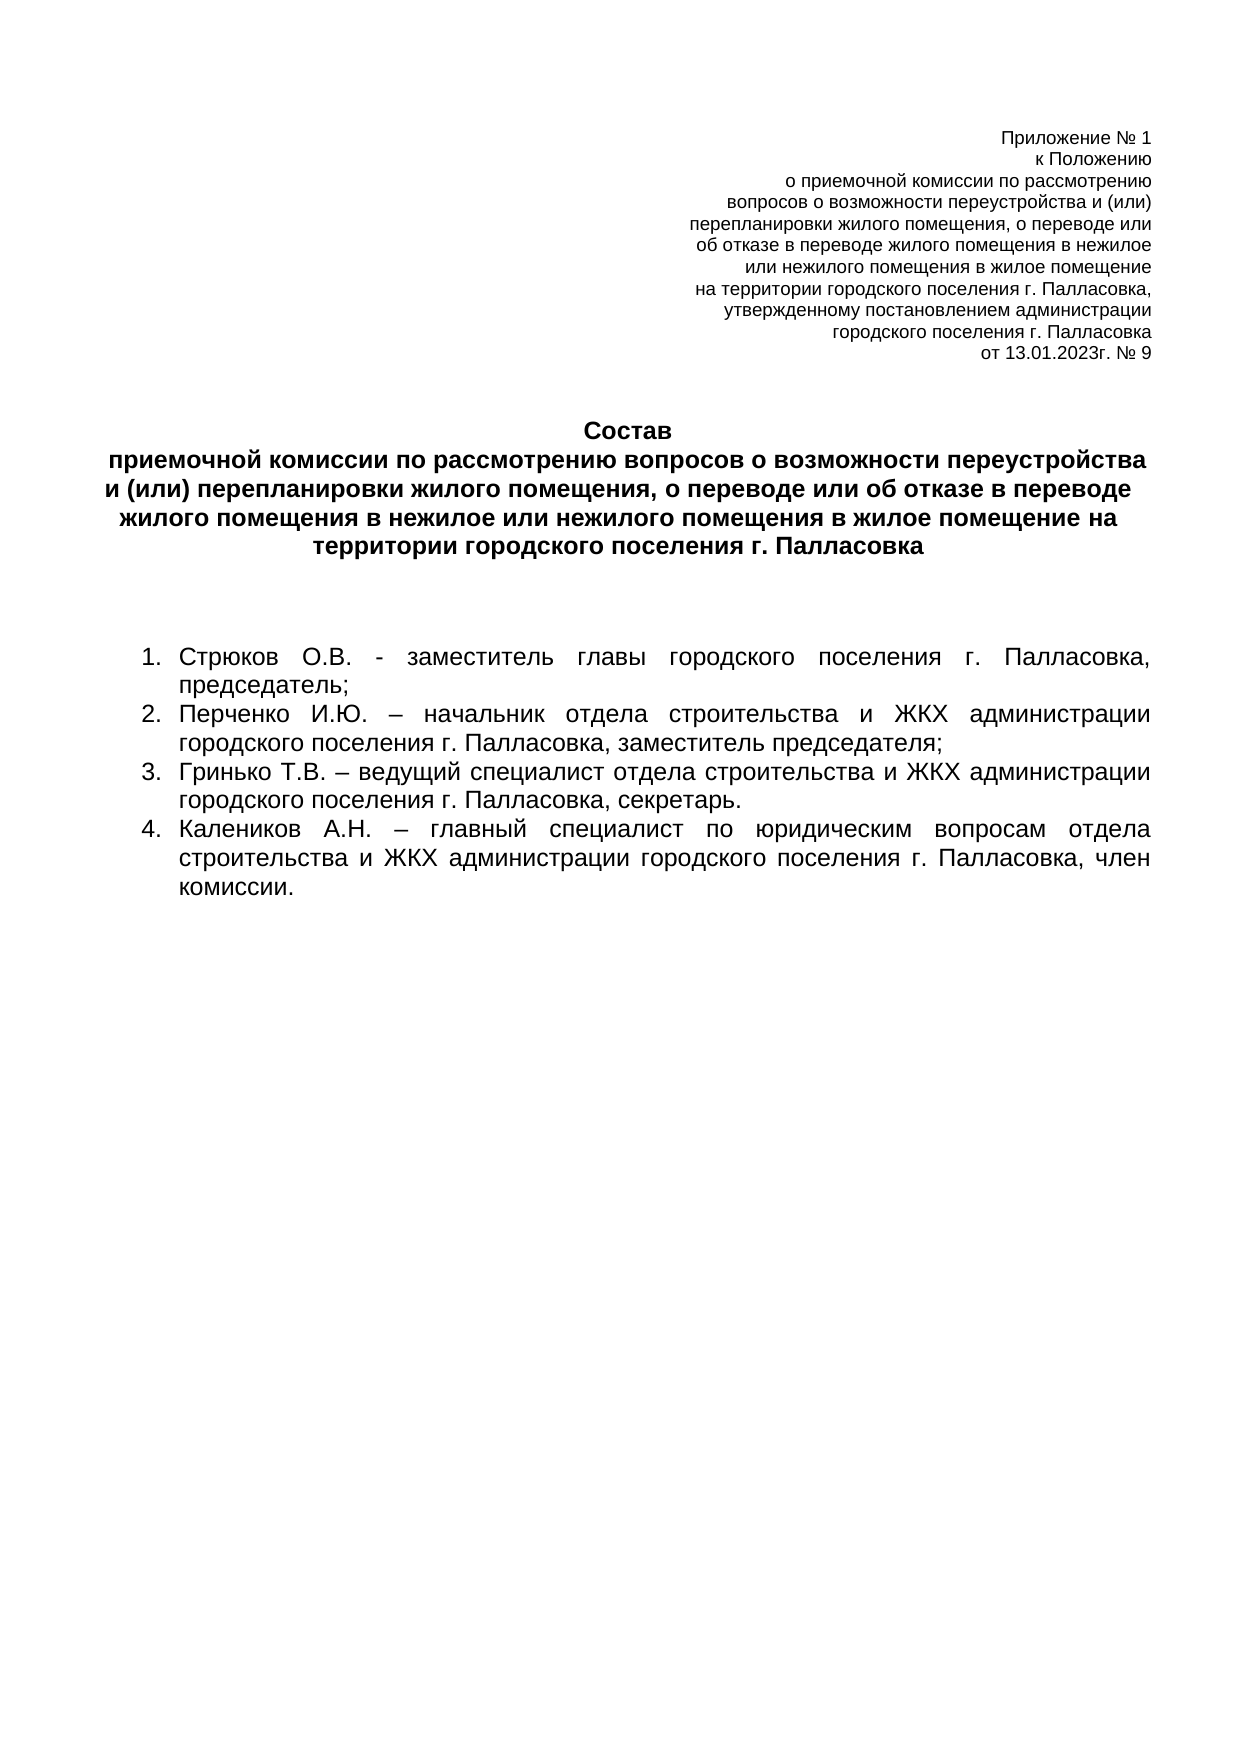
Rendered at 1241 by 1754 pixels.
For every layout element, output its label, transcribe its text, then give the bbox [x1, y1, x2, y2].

text утвержденному постановлением администрации [103, 299, 1152, 321]
text к Положению [103, 148, 1152, 169]
list Перченко И.Ю. – начальник отдела строительства и ЖКХ администрации городского поселения г. Палласовка, заместитель председателя; [141, 699, 1152, 757]
text о приемочной комиссии по рассмотрению [103, 169, 1152, 191]
text Приложение № 1 [532, 126, 1152, 148]
list Стрюков О.В. - заместитель главы городского поселения г. Палласовка, председатель; [141, 642, 1152, 699]
text или нежилого помещения в жилое помещение [103, 256, 1152, 277]
text приемочной комиссии по рассмотрению вопросов о возможности переустройства и (или) перепланировки жилого помещения, о переводе или об отказе в переводе жилого помещения в нежилое или нежилого помещения в жилое помещение на территории городского поселения г. Палласовка [85, 445, 1152, 560]
text от 13.01.2023г. № 9 [103, 342, 1152, 364]
text перепланировки жилого помещения, о переводе или [103, 213, 1152, 234]
list Калеников А.Н. – главный специалист по юридическим вопросам отдела строительства и ЖКХ администрации городского поселения г. Палласовка, член комиссии. [141, 814, 1152, 900]
list Гринько Т.В. – ведущий специалист отдела строительства и ЖКХ администрации городского поселения г. Палласовка, секретарь. [141, 757, 1152, 814]
text на территории городского поселения г. Палласовка, [103, 277, 1152, 299]
text об отказе в переводе жилого помещения в нежилое [103, 234, 1152, 256]
text вопросов о возможности переустройства и (или) [103, 191, 1152, 213]
text городского поселения г. Палласовка [103, 321, 1152, 342]
text Состав [85, 416, 1152, 445]
